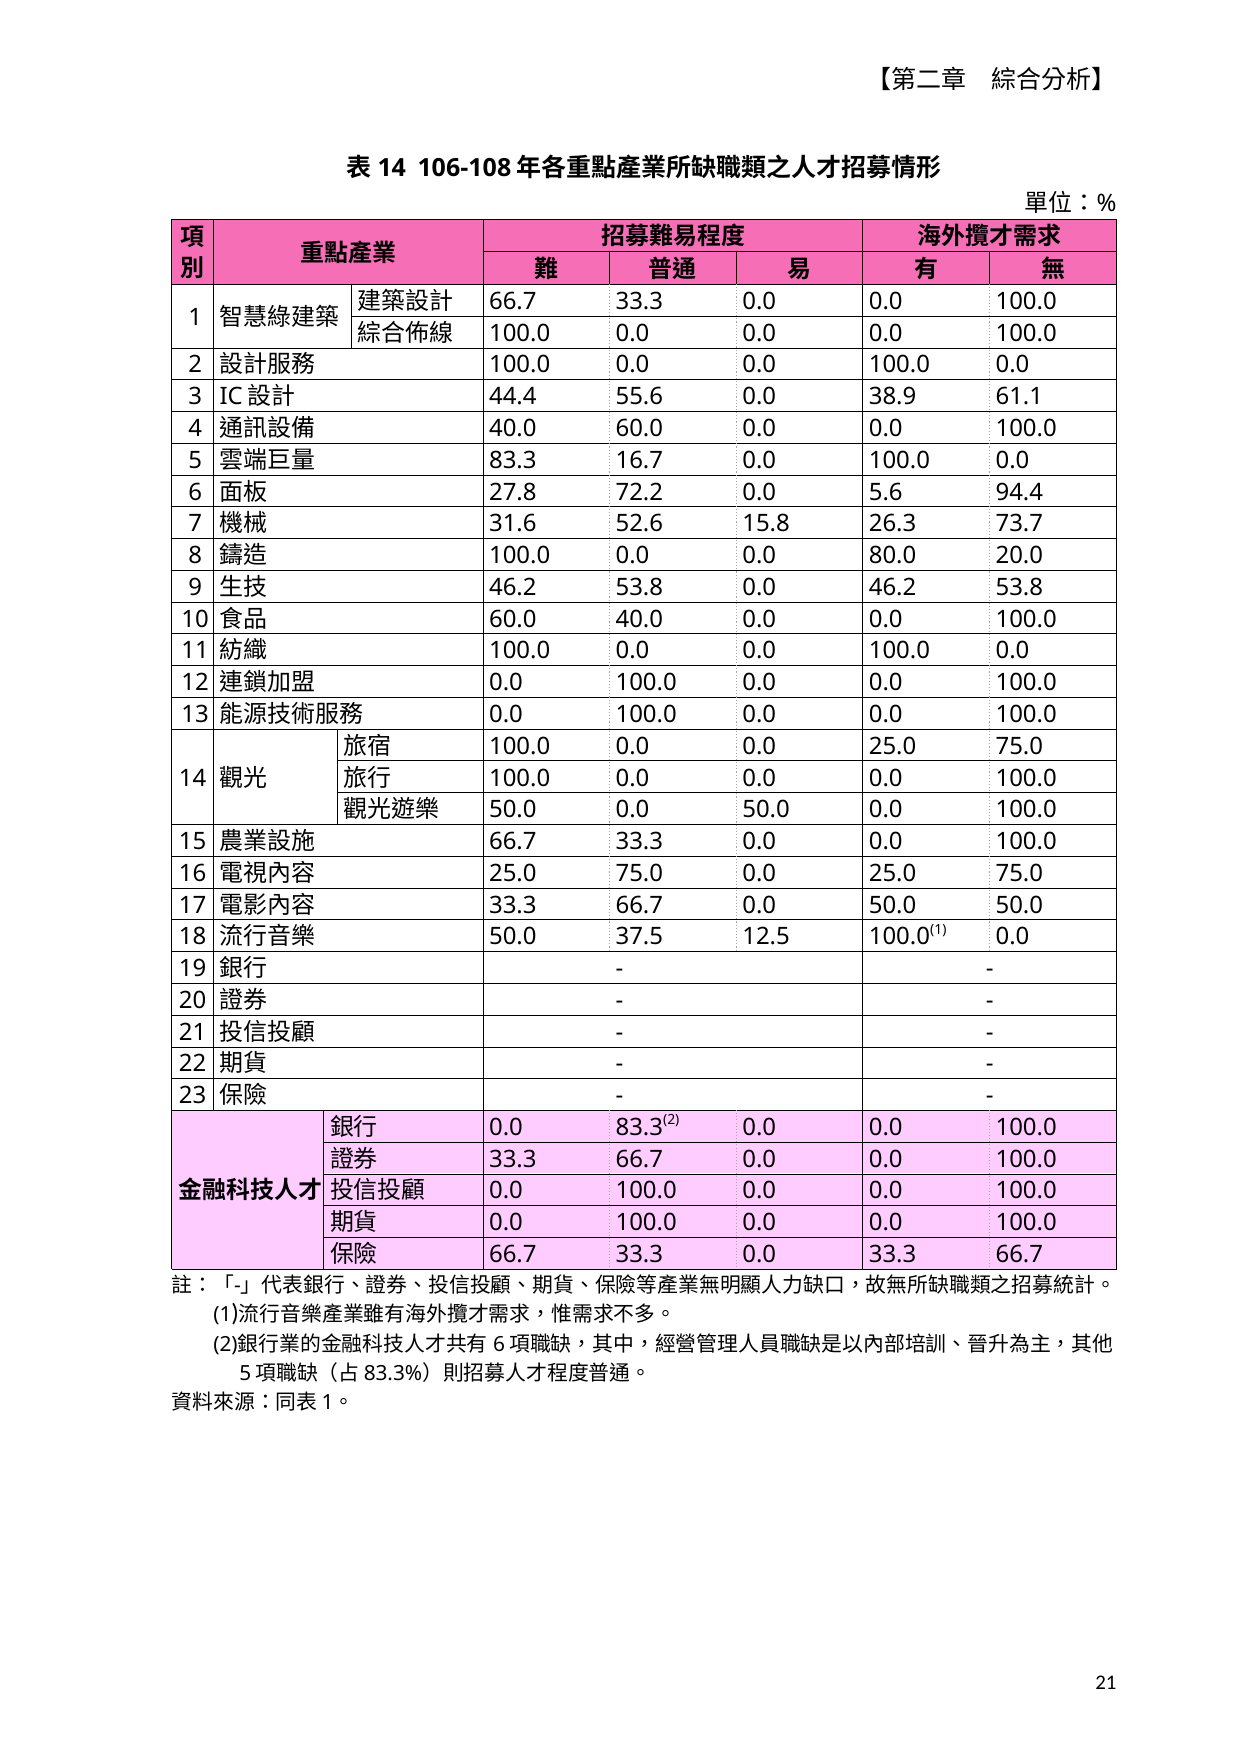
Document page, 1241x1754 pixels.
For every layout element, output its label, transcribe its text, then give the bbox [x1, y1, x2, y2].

table_cell 10 [172, 603, 213, 633]
table_cell 40.0 [609, 603, 736, 633]
table_cell [736, 952, 862, 983]
table_cell 1 [172, 285, 213, 347]
text (2)銀行業的金融科技人才共有6項職缺，其中，經營管理人員職缺是以內部培訓、晉升為主，其他5項職缺（占83.3%）則招募人才程度普通。 [171, 1328, 1116, 1386]
table_cell 0.0 [609, 793, 736, 824]
table_cell 證券 [214, 984, 483, 1014]
table_cell 0.0 [863, 698, 989, 729]
text 單位：% [171, 184, 1116, 219]
table_cell 100.0 [484, 730, 609, 760]
table_cell [484, 1048, 609, 1078]
table_cell 100.0 [989, 412, 1116, 443]
table_cell 100.0 [989, 825, 1116, 856]
table_cell 能源技術服務 [214, 698, 483, 729]
table_cell 無 [990, 252, 1116, 284]
table_cell 33.3 [609, 1238, 736, 1269]
table_cell - [609, 984, 736, 1014]
table_cell 13 [172, 698, 213, 729]
table_cell 0.0 [736, 730, 862, 760]
table_cell 5.6 [863, 476, 989, 506]
table_cell 20.0 [989, 539, 1116, 570]
table_cell 83.3 [484, 444, 609, 474]
table_cell 0.0 [863, 1143, 989, 1173]
table_cell 22 [172, 1048, 213, 1078]
table_cell 0.0 [736, 825, 862, 856]
table_cell - [609, 952, 736, 983]
table_cell 旅行 [338, 761, 483, 792]
table_cell 66.7 [484, 1238, 609, 1269]
table_cell 66.7 [484, 285, 609, 316]
table_header 重點產業 [214, 220, 483, 284]
table_cell 16 [172, 857, 213, 887]
table_cell 金融科技人才 [172, 1111, 323, 1269]
table_cell 3 [172, 380, 213, 411]
table_cell 0.0 [863, 825, 989, 856]
table_cell 0.0 [609, 634, 736, 665]
table_cell 0.0 [736, 1175, 862, 1205]
table_cell 25.0 [863, 857, 989, 887]
table_cell 100.0 [863, 349, 989, 379]
table_cell 33.3 [609, 285, 736, 316]
table_cell 100.0 [484, 349, 609, 379]
table_cell 100.0 [989, 1143, 1116, 1173]
table_cell 100.0 [989, 317, 1116, 347]
table_cell 61.1 [989, 380, 1116, 411]
table_cell 0.0 [609, 539, 736, 570]
table_cell 機械 [214, 507, 483, 538]
table_cell 0.0 [736, 603, 862, 633]
table_cell 33.3 [484, 889, 609, 919]
table_cell 100.0 [609, 698, 736, 729]
table_cell 9 [172, 571, 213, 602]
table_cell 易 [737, 252, 862, 284]
table_cell [484, 952, 609, 983]
table_cell 0.0 [863, 1206, 989, 1237]
table_cell 電影內容 [214, 889, 483, 919]
table_cell 50.0 [484, 920, 609, 951]
table_cell 100.0 [484, 634, 609, 665]
table_cell 18 [172, 920, 213, 951]
table_header 海外攬才需求 [863, 220, 1116, 251]
text (1)流行音樂產業雖有海外攬才需求，惟需求不多。 [171, 1298, 1116, 1328]
table_cell 100.0 [989, 603, 1116, 633]
text 表 14 106-108年各重點產業所缺職類之人才招募情形 [171, 148, 1116, 184]
table_cell 證券 [324, 1143, 483, 1173]
table_cell 66.7 [609, 1143, 736, 1173]
table_cell 0.0 [736, 285, 862, 316]
table_cell 0.0 [863, 1175, 989, 1205]
table_cell 期貨 [324, 1206, 483, 1237]
table_cell 0.0 [863, 317, 989, 347]
table_cell 0.0 [863, 1111, 989, 1142]
table_cell IC設計 [214, 380, 483, 411]
table_cell 0.0 [736, 412, 862, 443]
table_cell 0.0 [736, 1143, 862, 1173]
table_cell 100.0 [609, 1206, 736, 1237]
table_cell 0.0 [736, 857, 862, 887]
table_cell 旅宿 [338, 730, 483, 760]
table_cell 53.8 [609, 571, 736, 602]
table_cell 紡織 [214, 634, 483, 665]
table_cell 0.0 [736, 380, 862, 411]
table_cell 連鎖加盟 [214, 666, 483, 697]
table_cell 0.0 [989, 920, 1116, 951]
table_cell - [609, 1079, 736, 1110]
table_cell 100.0 [484, 761, 609, 792]
table_cell 53.8 [989, 571, 1116, 602]
table_header 項別 [172, 220, 213, 284]
table_cell 15 [172, 825, 213, 856]
table_cell 食品 [214, 603, 483, 633]
table_cell 100.0(1) [863, 920, 989, 951]
table_cell 27.8 [484, 476, 609, 506]
table_cell 流行音樂 [214, 920, 483, 951]
table_cell 75.0 [989, 730, 1116, 760]
table_cell 保險 [214, 1079, 483, 1110]
table_cell 0.0 [484, 1111, 609, 1142]
table_cell 21 [172, 1016, 213, 1046]
table_cell - [863, 984, 1116, 1014]
table_cell 66.7 [609, 889, 736, 919]
table_cell 0.0 [609, 761, 736, 792]
table_cell 綜合佈線 [352, 317, 483, 347]
table_cell 0.0 [484, 698, 609, 729]
table_cell - [863, 952, 1116, 983]
table_cell 15.8 [736, 507, 862, 538]
table_cell 銀行 [324, 1111, 483, 1142]
table_cell - [609, 1016, 736, 1046]
table_cell [736, 1079, 862, 1110]
table_cell 33.3 [609, 825, 736, 856]
table_cell 0.0 [989, 444, 1116, 474]
table_cell 有 [863, 252, 989, 284]
table_cell 0.0 [484, 666, 609, 697]
table_cell - [863, 1079, 1116, 1110]
table_cell 14 [172, 730, 213, 824]
table_cell 100.0 [863, 444, 989, 474]
table_cell - [609, 1048, 736, 1078]
table_cell 建築設計 [352, 285, 483, 316]
table_cell 0.0 [863, 666, 989, 697]
table_cell 0.0 [736, 634, 862, 665]
table_cell 0.0 [736, 889, 862, 919]
table_cell 保險 [324, 1238, 483, 1269]
table_cell 17 [172, 889, 213, 919]
table_cell [484, 1016, 609, 1046]
table_cell 100.0 [989, 285, 1116, 316]
table_cell 電視內容 [214, 857, 483, 887]
table_cell 6 [172, 476, 213, 506]
table_cell 100.0 [989, 1111, 1116, 1142]
table_cell - [863, 1016, 1116, 1046]
table_cell 0.0 [989, 349, 1116, 379]
table_cell 100.0 [989, 698, 1116, 729]
table_cell 23 [172, 1079, 213, 1110]
table_cell 75.0 [609, 857, 736, 887]
table_cell 0.0 [736, 571, 862, 602]
table_cell 72.2 [609, 476, 736, 506]
table_cell 16.7 [609, 444, 736, 474]
table_cell 0.0 [609, 730, 736, 760]
table_cell 40.0 [484, 412, 609, 443]
table_cell 60.0 [609, 412, 736, 443]
table_cell 100.0 [484, 317, 609, 347]
table_cell 0.0 [736, 698, 862, 729]
table_cell 38.9 [863, 380, 989, 411]
table_cell 0.0 [484, 1175, 609, 1205]
table_cell 觀光 [214, 730, 337, 824]
table_cell 100.0 [989, 1175, 1116, 1205]
table_cell 100.0 [609, 1175, 736, 1205]
table_cell [736, 1048, 862, 1078]
table_cell 100.0 [609, 666, 736, 697]
table_cell 難 [484, 252, 609, 284]
table_cell 面板 [214, 476, 483, 506]
table_cell 5 [172, 444, 213, 474]
table_cell 44.4 [484, 380, 609, 411]
table_cell 50.0 [989, 889, 1116, 919]
table_cell 52.6 [609, 507, 736, 538]
table_cell - [863, 1048, 1116, 1078]
text 註：「-」代表銀行、證券、投信投顧、期貨、保險等產業無明顯人力缺口，故無所缺職類之招募統計。 [171, 1270, 1116, 1298]
table_cell 7 [172, 507, 213, 538]
table_cell 60.0 [484, 603, 609, 633]
table_cell 0.0 [609, 349, 736, 379]
table_cell 75.0 [989, 857, 1116, 887]
table_cell 0.0 [863, 761, 989, 792]
table_cell 0.0 [736, 1206, 862, 1237]
table_cell [736, 1016, 862, 1046]
table_cell 12.5 [736, 920, 862, 951]
table_cell 鑄造 [214, 539, 483, 570]
table_cell 73.7 [989, 507, 1116, 538]
table_cell 46.2 [484, 571, 609, 602]
table_cell 100.0 [989, 761, 1116, 792]
table_cell 銀行 [214, 952, 483, 983]
table_cell 83.3(2) [609, 1111, 736, 1142]
table_cell 66.7 [989, 1238, 1116, 1269]
table_cell 雲端巨量 [214, 444, 483, 474]
table_cell 0.0 [736, 317, 862, 347]
table_cell 80.0 [863, 539, 989, 570]
table_cell 11 [172, 634, 213, 665]
table_cell 26.3 [863, 507, 989, 538]
table_cell 期貨 [214, 1048, 483, 1078]
table_cell 0.0 [989, 634, 1116, 665]
table_cell 4 [172, 412, 213, 443]
table_cell 100.0 [484, 539, 609, 570]
table_cell 生技 [214, 571, 483, 602]
table_cell 設計服務 [214, 349, 483, 379]
table_cell 8 [172, 539, 213, 570]
table_cell 0.0 [736, 1238, 862, 1269]
table_cell 2 [172, 349, 213, 379]
table_cell 25.0 [484, 857, 609, 887]
table_cell 普通 [610, 252, 736, 284]
table_cell 37.5 [609, 920, 736, 951]
table_cell 31.6 [484, 507, 609, 538]
table_cell 66.7 [484, 825, 609, 856]
table_cell 100.0 [989, 793, 1116, 824]
table_cell 55.6 [609, 380, 736, 411]
table_cell 投信投顧 [324, 1175, 483, 1205]
table_cell 0.0 [863, 793, 989, 824]
text 資料來源：同表1。 [171, 1386, 1116, 1415]
table_cell 0.0 [863, 603, 989, 633]
table_cell 0.0 [736, 444, 862, 474]
table_cell 94.4 [989, 476, 1116, 506]
table_cell 33.3 [484, 1143, 609, 1173]
table_cell 0.0 [736, 539, 862, 570]
table_cell 12 [172, 666, 213, 697]
table_cell 33.3 [863, 1238, 989, 1269]
table_cell [484, 1079, 609, 1110]
table_cell 46.2 [863, 571, 989, 602]
table_cell 0.0 [736, 476, 862, 506]
table_cell 100.0 [989, 666, 1116, 697]
table_cell 觀光遊樂 [338, 793, 483, 824]
table_cell 智慧綠建築 [214, 285, 351, 347]
table_cell 25.0 [863, 730, 989, 760]
table_cell 50.0 [736, 793, 862, 824]
table_cell 19 [172, 952, 213, 983]
table_cell 0.0 [736, 666, 862, 697]
table_cell 100.0 [989, 1206, 1116, 1237]
table_cell 0.0 [863, 285, 989, 316]
table_cell [484, 984, 609, 1014]
table_cell 20 [172, 984, 213, 1014]
table_cell 50.0 [863, 889, 989, 919]
table_cell 0.0 [609, 317, 736, 347]
table_cell [736, 984, 862, 1014]
table_cell 0.0 [736, 349, 862, 379]
table_cell 0.0 [736, 1111, 862, 1142]
table_cell 投信投顧 [214, 1016, 483, 1046]
table_cell 通訊設備 [214, 412, 483, 443]
table_cell 0.0 [736, 761, 862, 792]
table_cell 0.0 [484, 1206, 609, 1237]
table_header 招募難易程度 [484, 220, 862, 251]
table_cell 0.0 [863, 412, 989, 443]
table_cell 農業設施 [214, 825, 483, 856]
table_cell 100.0 [863, 634, 989, 665]
table_cell 50.0 [484, 793, 609, 824]
